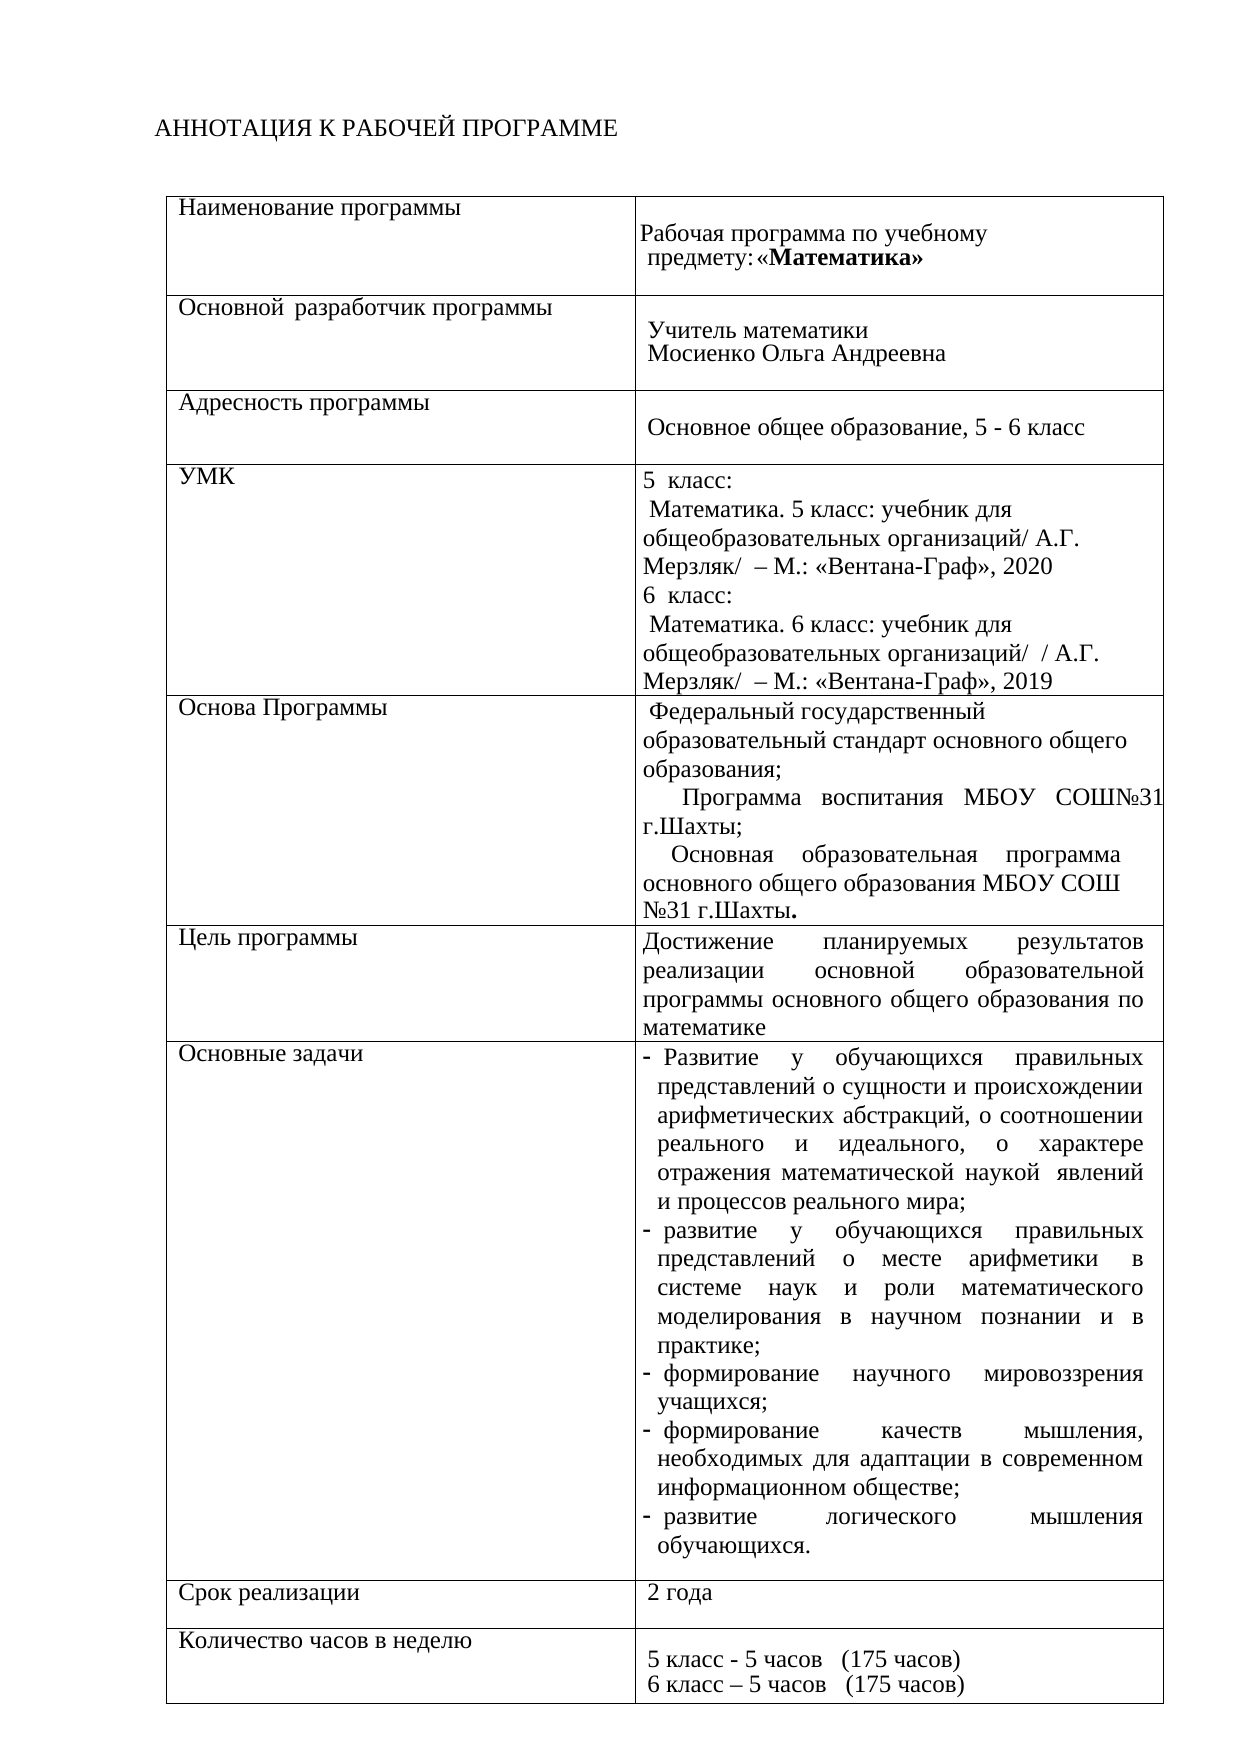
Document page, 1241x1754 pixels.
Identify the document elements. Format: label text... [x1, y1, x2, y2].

table_cell Количество часов в неделю [167, 1629, 635, 1703]
table_cell класс: Математика. 5 класс: учебник для общеобразовательных организаций/ А.Г. Мерзляк/ – М.: «Вентана-Граф», 2020 класс: Математика. 6 класс: учебник для общеобразовательных организаций/ / А.Г. Мерзляк/ – М.: «Вентана-Граф», 2019 [636, 465, 1163, 695]
table_cell Цель программы [167, 926, 635, 1041]
table_cell Основа Программы [167, 696, 635, 925]
table_cell Учитель математики Мосиенко Ольга Андреевна [636, 296, 1163, 390]
table_cell Срок реализации [167, 1581, 635, 1628]
text АННОТАЦИЯ К РАБОЧЕЙ ПРОГРАММЕ [154, 113, 1114, 142]
table_cell Адресность программы [167, 391, 635, 464]
table_cell Основной разработчик программы [167, 296, 635, 390]
table_cell Достижение планируемых результатов реализации основной образовательной программы основного общего образования по математике [636, 926, 1163, 1041]
table_cell Федеральный государственный образовательный стандарт основного общего образования; Программа воспитания МБОУ СОШ№31 г.Шахты; Основная образовательная программа основного общего образования МБОУ СОШ №31 г.Шахты. [636, 696, 1163, 925]
table_cell 5 класс - 5 часов (175 часов) 6 класс – 5 часов (175 часов) [636, 1629, 1163, 1703]
table_cell Развитие у обучающихся правильных представлений о сущности и происхождении арифметических абстракций, о соотношении реального и идеального, о характере отражения математической наукой явлений и процессов реального мира; развитие у обучающихся правильных представлений о месте арифметики в системе наук и роли математического моделирования в научном познании и в практике; формирование научного мировоззрения учащихся; формирование качеств мышления, необходимых для адаптации в современном информационном обществе; развитие логического мышления обучающихся. [636, 1042, 1163, 1580]
table_cell Основные задачи [167, 1042, 635, 1580]
table_header Наименование программы [167, 197, 635, 295]
table_cell Основное общее образование, 5 - 6 класс [636, 391, 1163, 464]
table_cell 2 года [636, 1581, 1163, 1628]
table_cell УМК [167, 465, 635, 695]
table_header Рабочая программа по учебному предмету: «Математика» [636, 197, 1163, 295]
